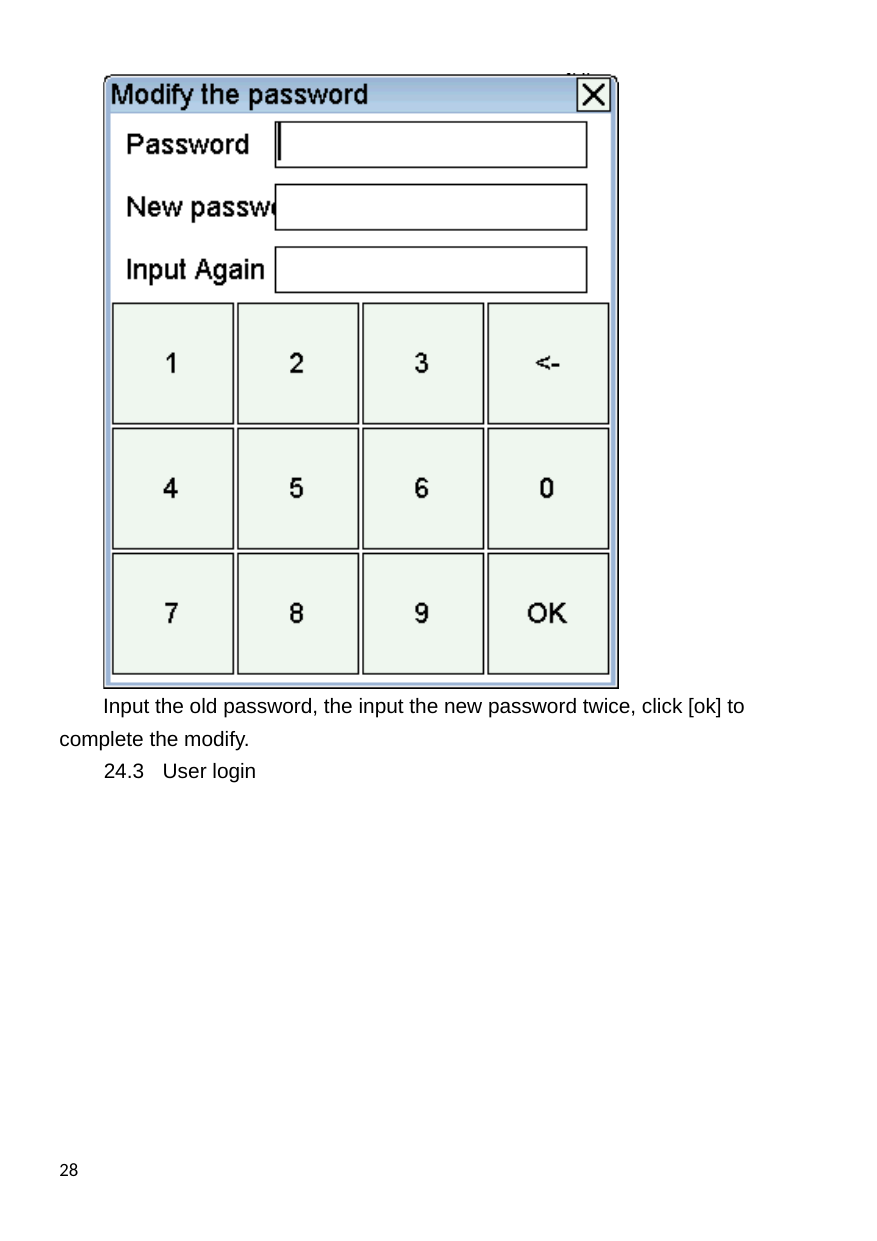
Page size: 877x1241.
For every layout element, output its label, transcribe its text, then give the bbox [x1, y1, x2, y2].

list User login [103, 755, 818, 787]
picture [103, 73, 619, 689]
text Input the old password, the input the new password twice, click [ok] to complete the modify. [59, 690, 818, 755]
